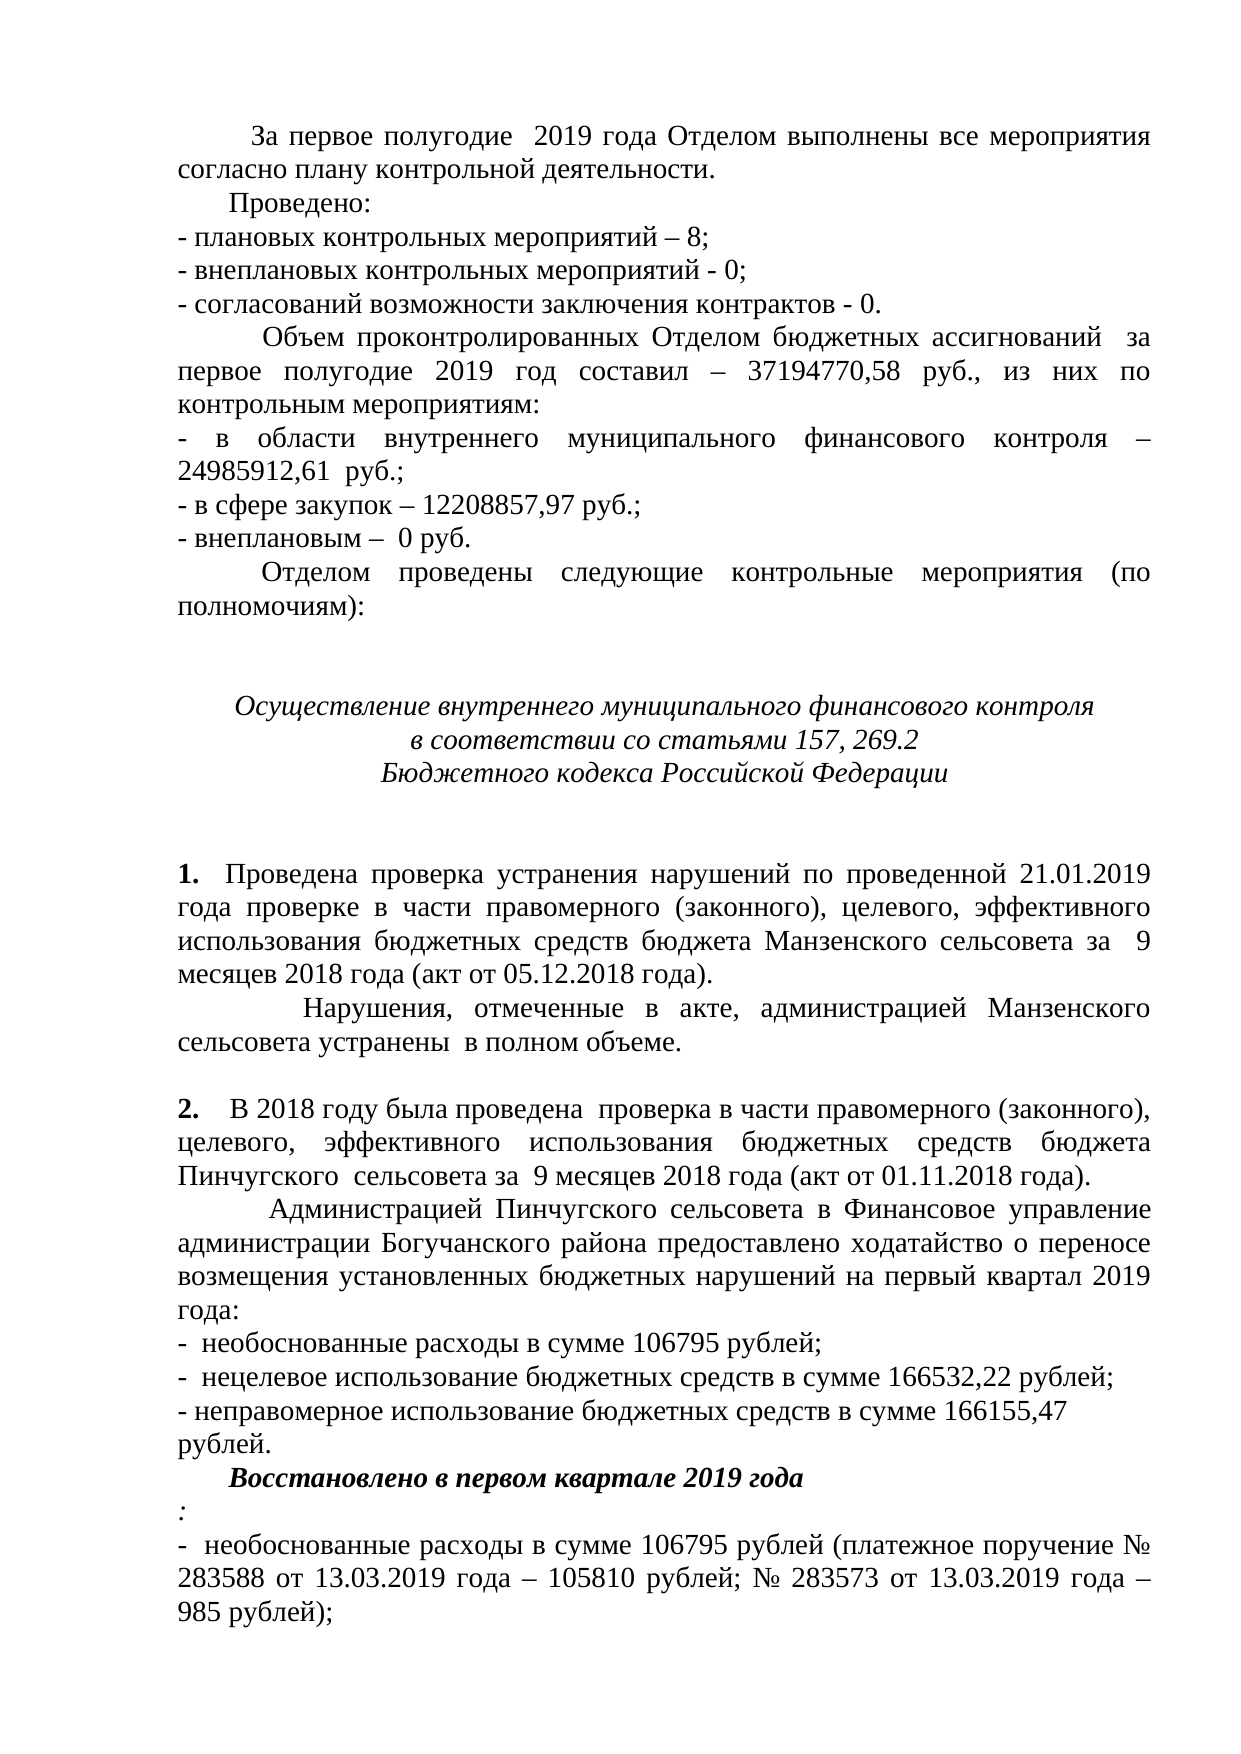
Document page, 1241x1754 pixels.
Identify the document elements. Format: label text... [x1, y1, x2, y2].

text Нарушения, отмеченные в акте, администрацией Манзенского сельсовета устранены в полном объеме. [177, 990, 1152, 1057]
text - в области внутреннего муниципального финансового контроля – 24985912,61 руб.; [177, 420, 1152, 487]
list Бюджетного кодекса Российской Федерации [177, 755, 1152, 789]
text Проведено: [177, 185, 1152, 219]
list Осуществление внутреннего муниципального финансового контроля [177, 688, 1152, 722]
text 2. В 2018 году была проведена проверка в части правомерного (законного), целевого, эффективного использования бюджетных средств бюджета Пинчугского сельсовета за 9 месяцев 2018 года (акт от 01.11.2018 года). [177, 1091, 1152, 1191]
text - необоснованные расходы в сумме 106795 рублей (платежное поручение № 283588 от 13.03.2019 года – 105810 рублей; № 283573 от 13.03.2019 года – 985 рублей); [177, 1527, 1152, 1627]
text - внеплановым – 0 руб. [177, 521, 1152, 554]
text Объем проконтролированных Отделом бюджетных ассигнований за первое полугодие 2019 год составил – 37194770,58 руб., из них по контрольным мероприятиям: [177, 319, 1152, 420]
text За первое полугодие 2019 года Отделом выполнены все мероприятия согласно плану контрольной деятельности. [177, 118, 1152, 185]
text - необоснованные расходы в сумме 106795 рублей; [177, 1326, 1152, 1359]
text - плановых контрольных мероприятий – 8; [177, 219, 1152, 252]
text рублей. [177, 1426, 1152, 1460]
list : [177, 1493, 1152, 1527]
text Администрацией Пинчугского сельсовета в Финансовое управление администрации Богучанского района предоставлено ходатайство о переносе возмещения установленных бюджетных нарушений на первый квартал 2019 года: [177, 1191, 1152, 1326]
text - в сфере закупок – 12208857,97 руб.; [177, 487, 1152, 521]
list Восстановлено в первом квартале 2019 года [177, 1460, 1152, 1493]
text - неправомерное использование бюджетных средств в сумме 166155,47 [177, 1393, 1152, 1426]
text - согласований возможности заключения контрактов - 0. [177, 286, 1152, 319]
text - внеплановых контрольных мероприятий - 0; [177, 252, 1152, 286]
text - нецелевое использование бюджетных средств в сумме 166532,22 рублей; [177, 1359, 1152, 1393]
list в соответствии со статьями 157, 269.2 [177, 722, 1152, 755]
text 1. Проведена проверка устранения нарушений по проведенной 21.01.2019 года проверке в части правомерного (законного), целевого, эффективного использования бюджетных средств бюджета Манзенского сельсовета за 9 месяцев 2018 года (акт от 05.12.2018 года). [177, 856, 1152, 990]
text Отделом проведены следующие контрольные мероприятия (по полномочиям): [177, 554, 1152, 621]
